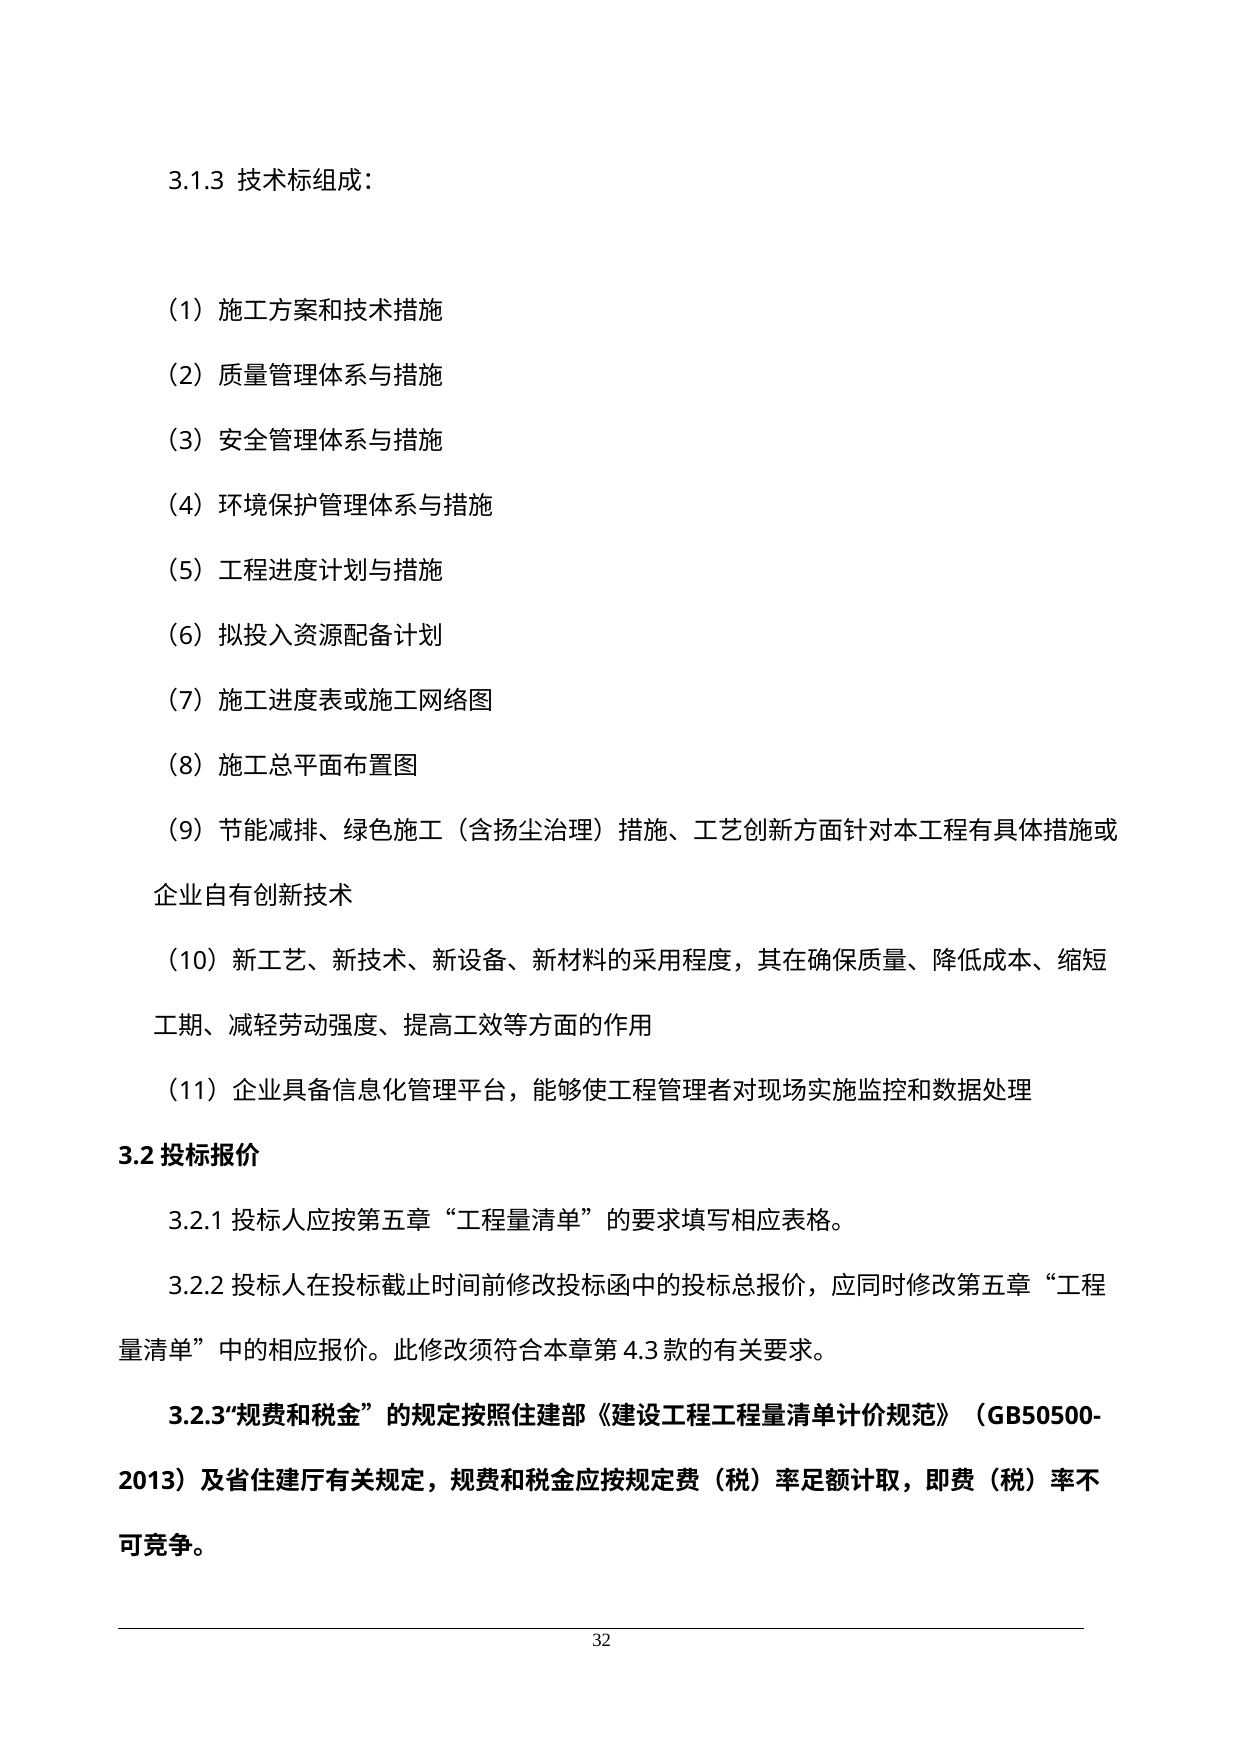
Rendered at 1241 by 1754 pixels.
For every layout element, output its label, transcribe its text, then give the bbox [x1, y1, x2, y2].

text （4）环境保护管理体系与措施 [153, 471, 1122, 536]
text （10）新工艺、新技术、新设备、新材料的采用程度，其在确保质量、降低成本、缩短工期、减轻劳动强度、提高工效等方面的作用 [153, 926, 1122, 1056]
text 3.2.2 投标人在投标截止时间前修改投标函中的投标总报价，应同时修改第五章“工程量清单”中的相应报价。此修改须符合本章第4.3款的有关要求。 [118, 1251, 1122, 1381]
text 3.2 投标报价 [118, 1121, 1122, 1186]
text （9）节能减排、绿色施工（含扬尘治理）措施、工艺创新方面针对本工程有具体措施或企业自有创新技术 [153, 796, 1122, 926]
text 3.2.1 投标人应按第五章“工程量清单”的要求填写相应表格。 [118, 1186, 1122, 1251]
text （3）安全管理体系与措施 [153, 406, 1122, 471]
text （2）质量管理体系与措施 [153, 341, 1122, 406]
text 3.1.3 技术标组成： [118, 146, 1122, 211]
text （5）工程进度计划与措施 [153, 536, 1122, 601]
text 3.2.3“规费和税金”的规定按照住建部《建设工程工程量清单计价规范》（GB50500-2013）及省住建厅有关规定，规费和税金应按规定费（税）率足额计取，即费（税）率不可竞争。 [118, 1381, 1122, 1576]
text （11）企业具备信息化管理平台，能够使工程管理者对现场实施监控和数据处理 [153, 1056, 1122, 1121]
text （7）施工进度表或施工网络图 [153, 666, 1122, 731]
text （6）拟投入资源配备计划 [153, 601, 1122, 666]
text （8）施工总平面布置图 [153, 731, 1122, 796]
text （1）施工方案和技术措施 [153, 276, 1122, 341]
